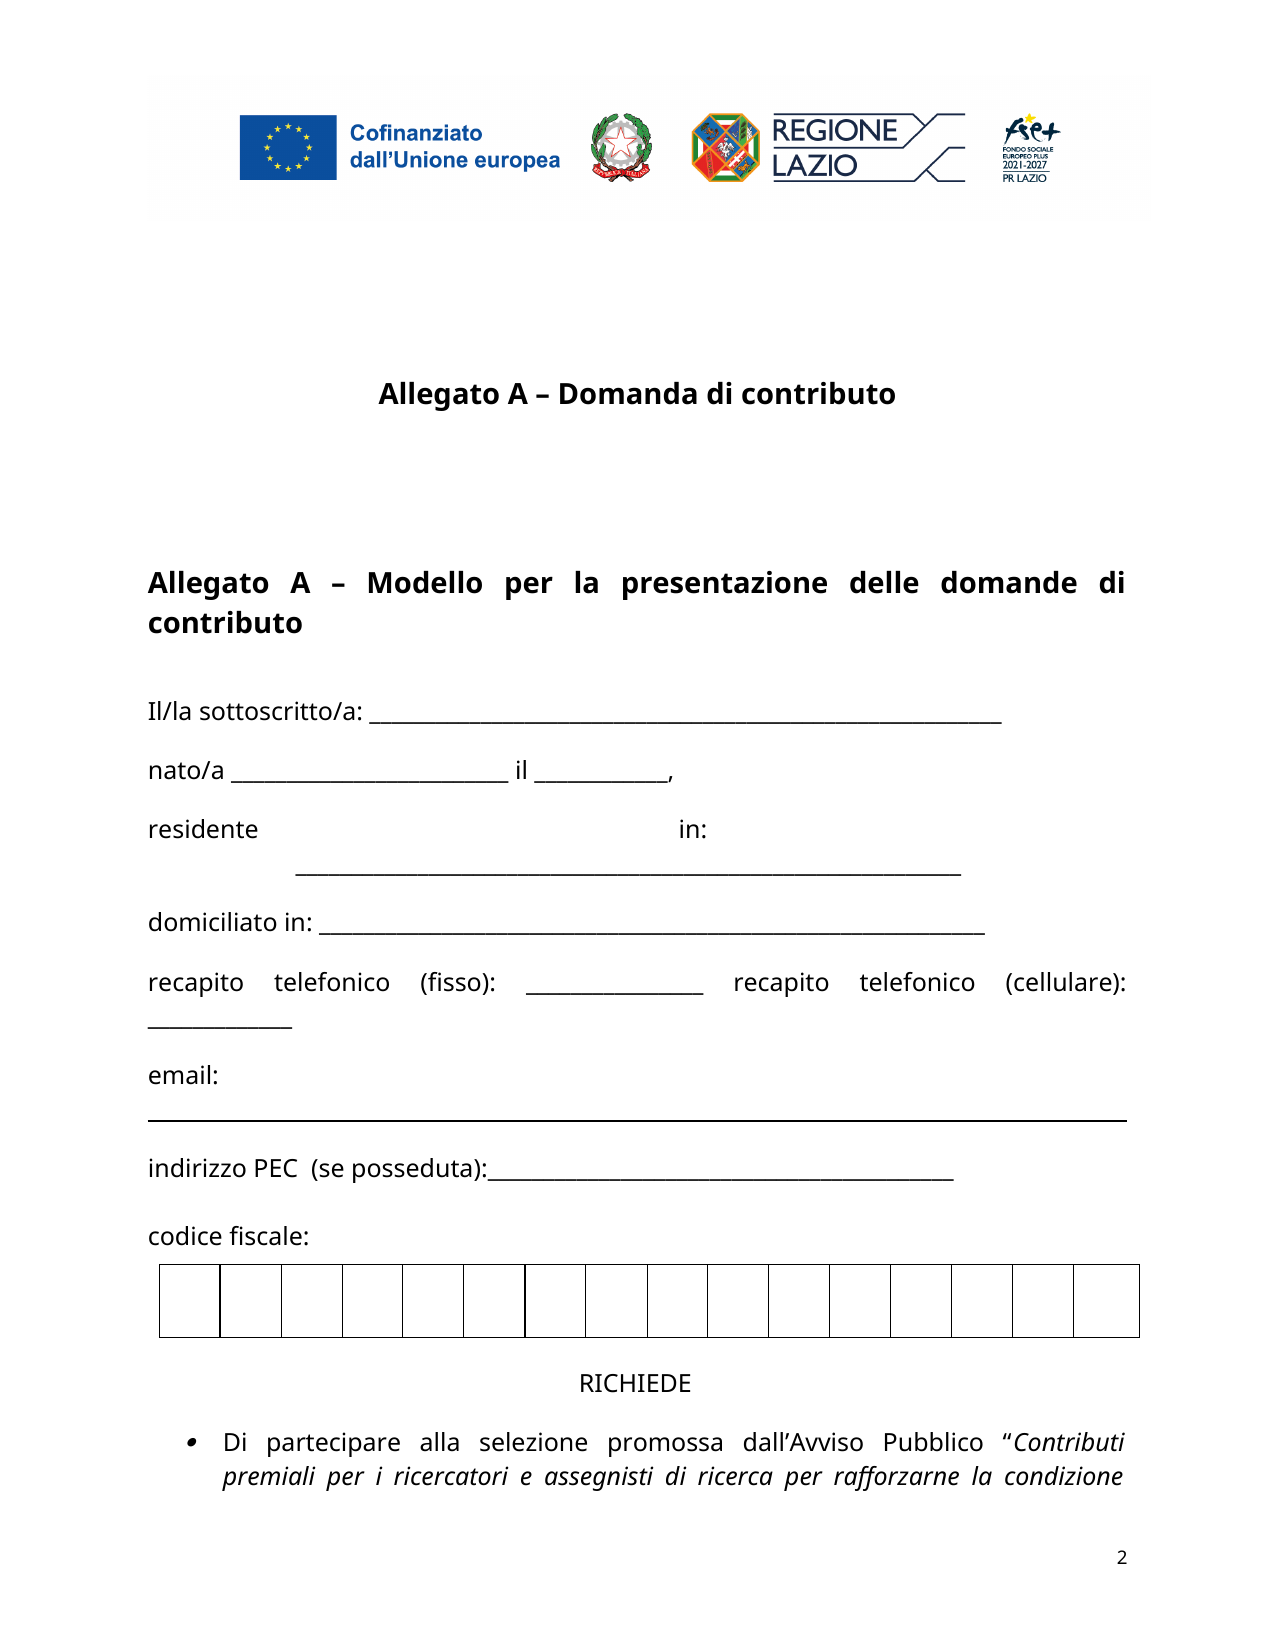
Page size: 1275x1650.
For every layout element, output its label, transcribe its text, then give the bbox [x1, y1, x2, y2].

table_header [586, 1265, 647, 1337]
text email: [148, 1057, 1127, 1120]
text indirizzo PEC (se posseduta):__________________________________________ [148, 1150, 1127, 1184]
table_header [830, 1265, 890, 1337]
text nato/a _________________________ il ____________, [148, 753, 1127, 787]
table_header [1013, 1265, 1073, 1337]
table_header [343, 1265, 402, 1337]
picture [147, 75, 1151, 221]
table_header [160, 1265, 219, 1337]
table_header [526, 1265, 585, 1337]
table_header [464, 1265, 524, 1337]
table_header [648, 1265, 707, 1337]
table_header [769, 1265, 829, 1337]
text RICHIEDE [148, 1366, 1123, 1400]
text recapito telefonico (fisso): ________________ recapito telefonico (cellulare): _____________ [148, 964, 1127, 1032]
table_header [1074, 1265, 1139, 1337]
table_header [708, 1265, 768, 1337]
text Il/la sottoscritto/a: _________________________________________________________ [148, 694, 1127, 728]
text domiciliato in: ____________________________________________________________ [148, 905, 1127, 939]
text codice fiscale: [148, 1218, 1127, 1253]
table_header [891, 1265, 951, 1337]
table_header [282, 1265, 342, 1337]
table_header [952, 1265, 1012, 1337]
table_header [403, 1265, 463, 1337]
text residente in: ____________________________________________________________ [148, 812, 1127, 880]
text Allegato A – Modello per la presentazione delle domande di contributo [148, 562, 1127, 642]
text Allegato A – Domanda di contributo [148, 373, 1127, 413]
table_header [221, 1265, 281, 1337]
